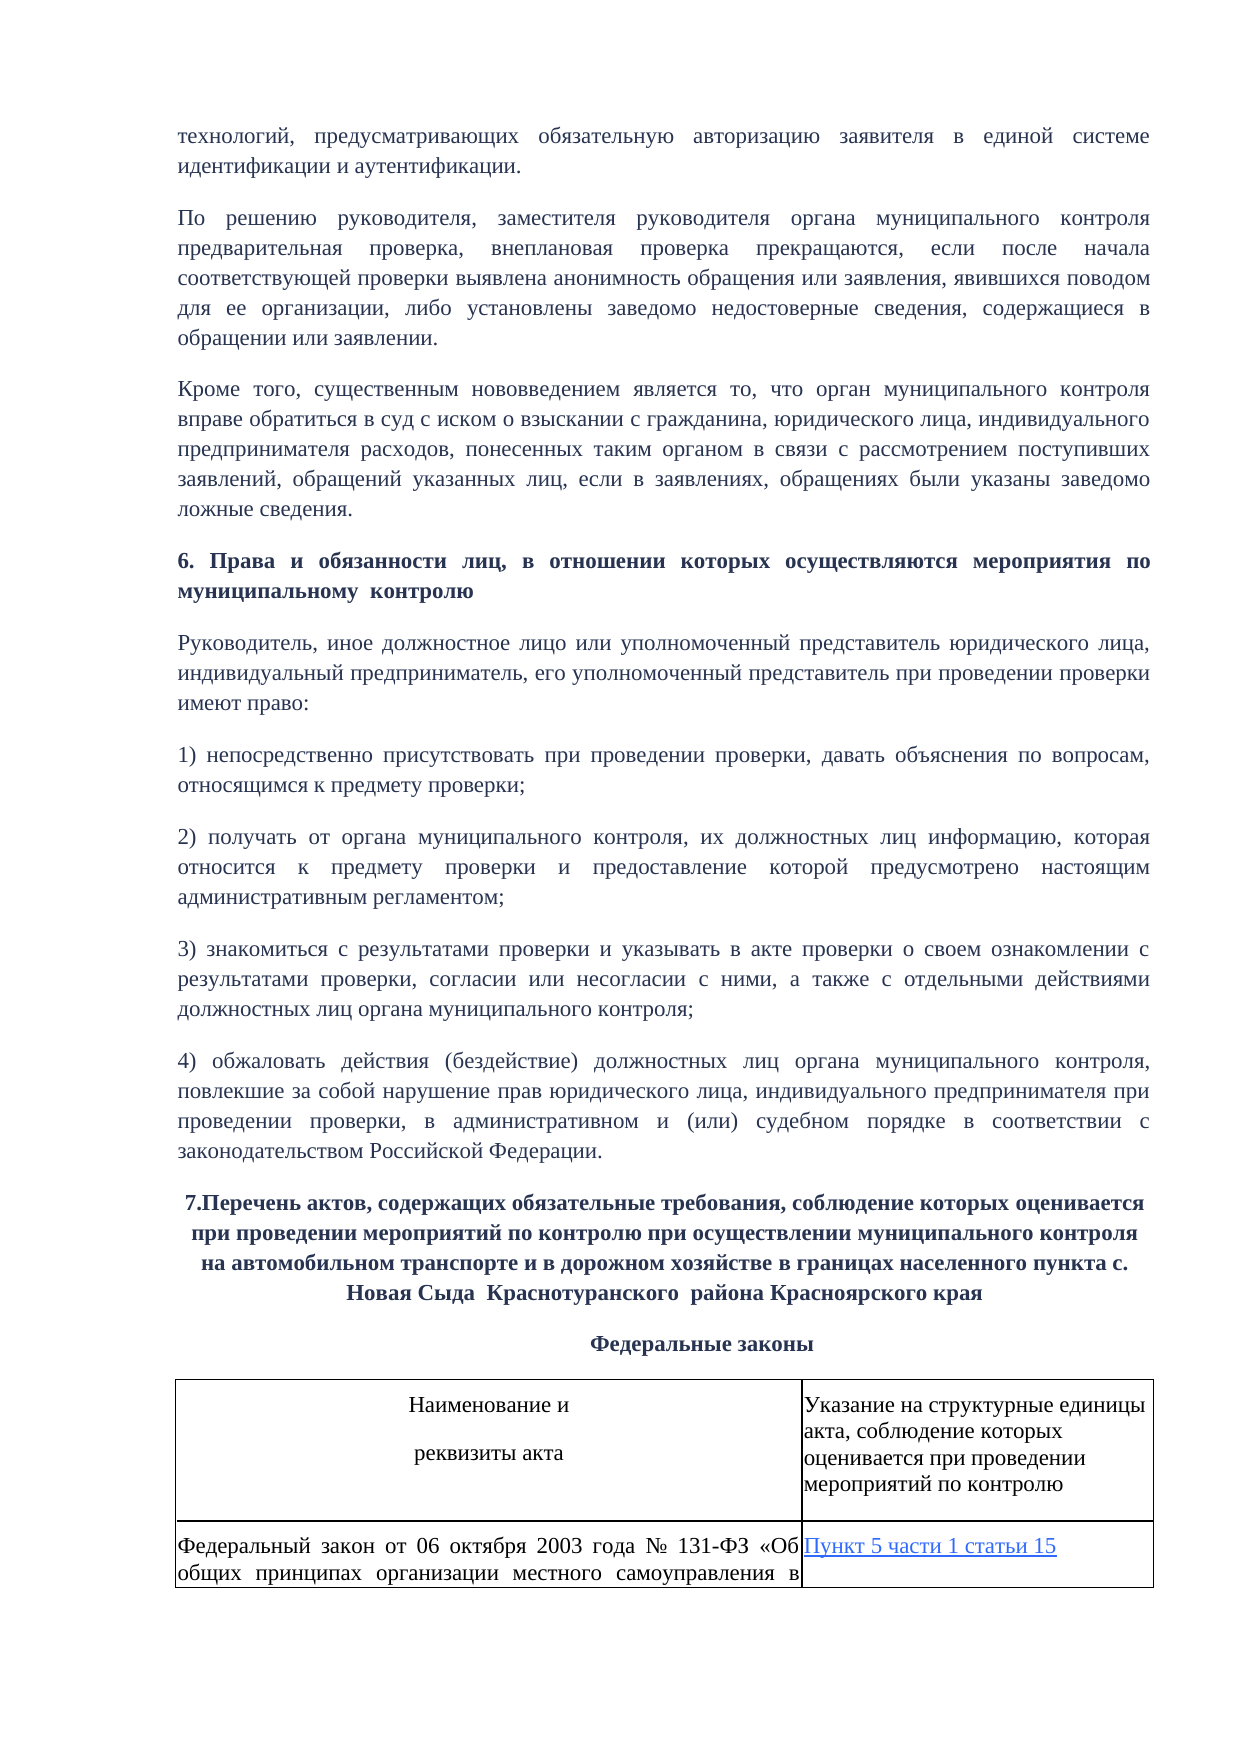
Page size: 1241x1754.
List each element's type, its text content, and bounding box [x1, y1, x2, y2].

text 2) получать от органа муниципального контроля, их должностных лиц информацию, которая относится к предмету проверки и предоставление которой предусмотрено настоящим административным регламентом; [177, 819, 1152, 909]
text 3) знакомиться с результатами проверки и указывать в акте проверки о своем ознакомлении с результатами проверки, согласии или несогласии с ними, а также с отдельными действиями должностных лиц органа муниципального контроля; [177, 931, 1152, 1021]
text 1) непосредственно присутствовать при проведении проверки, давать объяснения по вопросам, относящимся к предмету проверки; [177, 737, 1152, 797]
text 6. Права и обязанности лиц, в отношении которых осуществляются мероприятия по муниципальному контролю [177, 544, 1152, 604]
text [177, 118, 1152, 178]
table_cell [803, 1522, 1153, 1587]
table_header Указание на структурные единицы акта, соблюдение которых оценивается при проведении мероприятий по контролю [803, 1380, 1153, 1520]
text 7.Перечень актов, содержащих обязательные требования, соблюдение которых оценивается при проведении мероприятий по контролю при осуществлении муниципального контроля на автомобильном транспорте и в дорожном хозяйстве в границах населенного пункта с. Новая Сыда Краснотуранского района Красноярского края [177, 1185, 1152, 1305]
text По решению руководителя, заместителя руководителя органа муниципального контроля предварительная проверка, внеплановая проверка прекращаются, если после начала соответствующей проверки выявлена анонимность обращения или заявления, явившихся поводом для ее организации, либо установлены заведомо недостоверные сведения, содержащиеся в обращении или заявлении. [177, 200, 1152, 350]
text Федеральные законы [177, 1327, 1152, 1357]
text Руководитель, иное должностное лицо или уполномоченный представитель юридического лица, индивидуальный предприниматель, его уполномоченный представитель при проведении проверки имеют право: [177, 626, 1152, 716]
table_header Наименование и реквизиты акта [176, 1380, 801, 1520]
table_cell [176, 1521, 801, 1587]
text Кроме того, существенным нововведением является то, что орган муниципального контроля вправе обратиться в суд с иском о взыскании с гражданина, юридического лица, индивидуального предпринимателя расходов, понесенных таким органом в связи с рассмотрением поступивших заявлений, обращений указанных лиц, если в заявлениях, обращениях были указаны заведомо ложные сведения. [177, 372, 1152, 522]
text 4) обжаловать действия (бездействие) должностных лиц органа муниципального контроля, повлекшие за собой нарушение прав юридического лица, индивидуального предпринимателя при проведении проверки, в административном и (или) судебном порядке в соответствии с законодательством Российской Федерации. [177, 1043, 1152, 1163]
